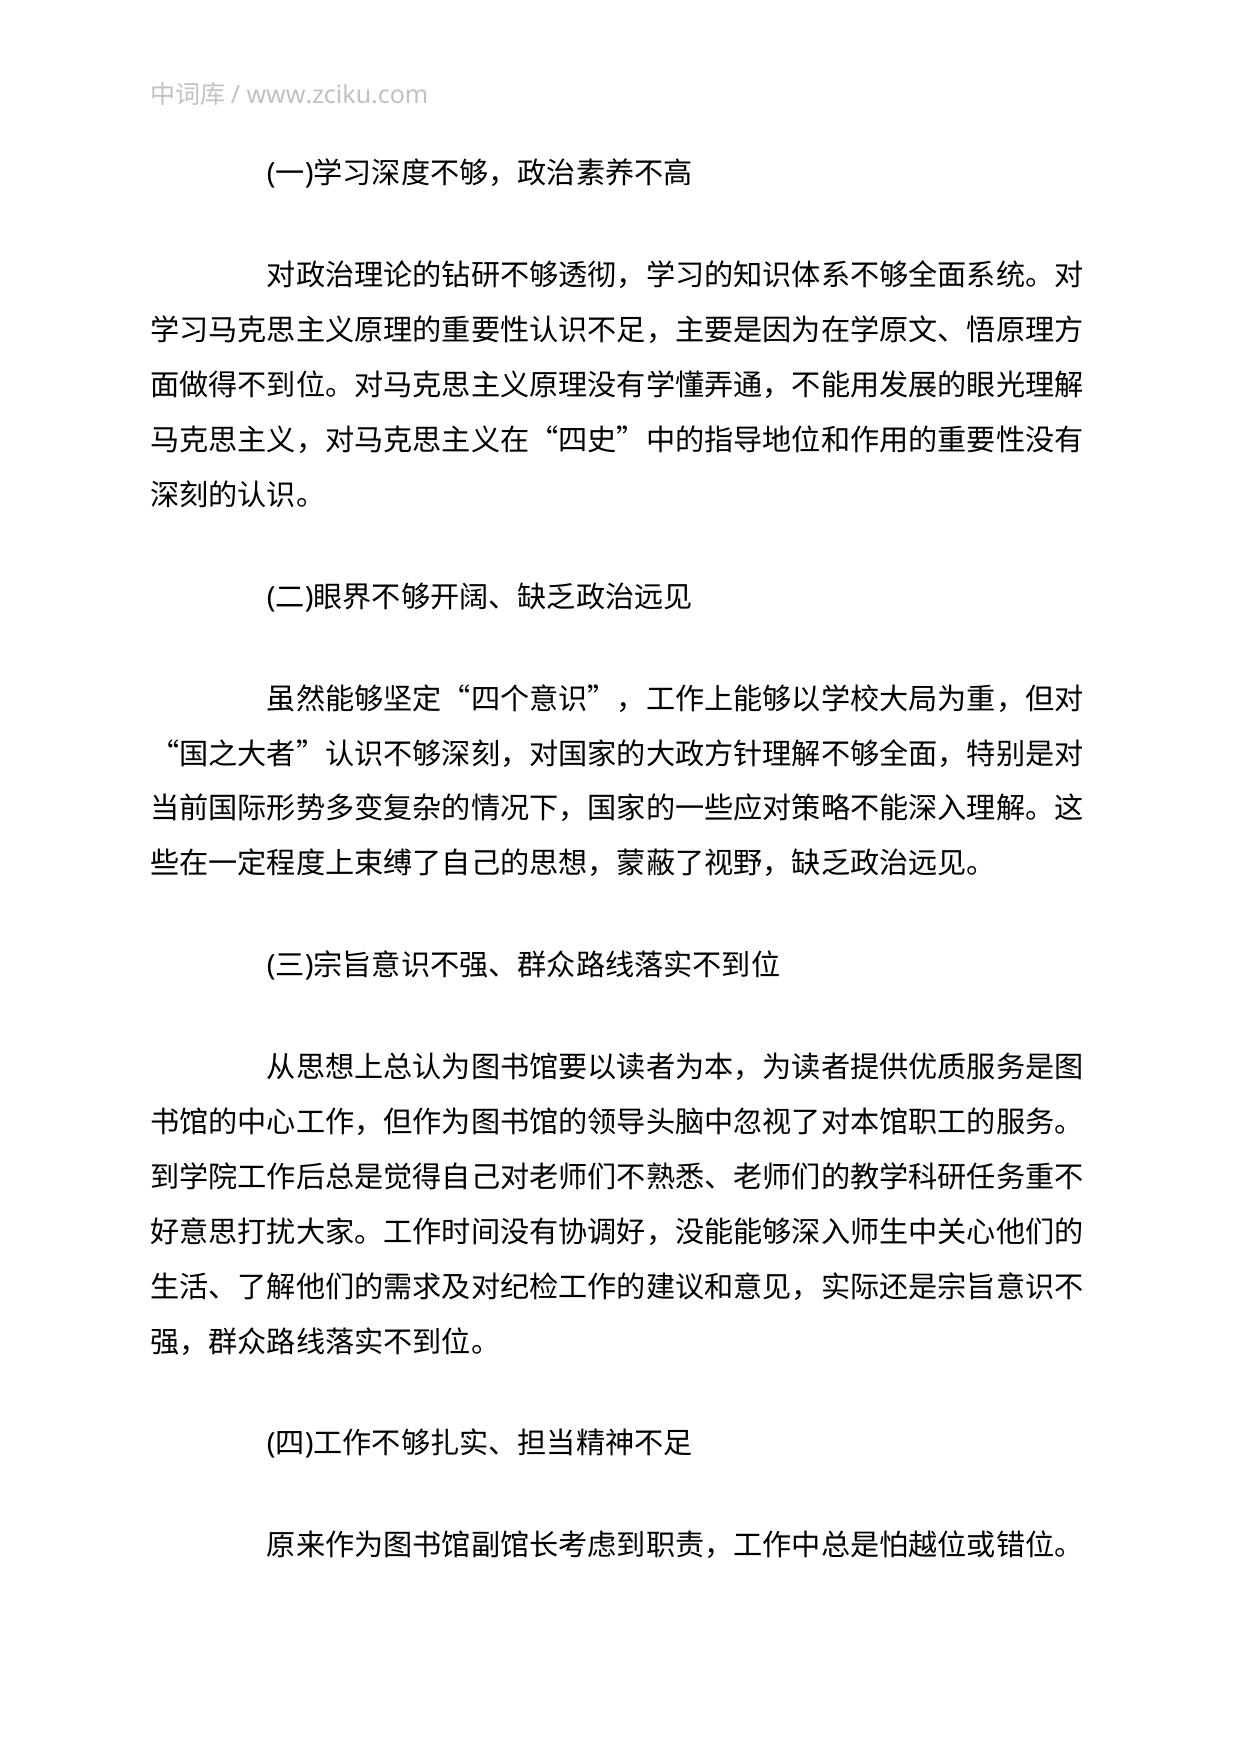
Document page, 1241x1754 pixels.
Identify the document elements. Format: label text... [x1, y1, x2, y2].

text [150, 1522, 1090, 1564]
text 从思想上总认为图书馆要以读者为本，为读者提供优质服务是图书馆的中心工作，但作为图书馆的领导头脑中忽视了对本馆职工的服务。到学院工作后总是觉得自己对老师们不熟悉、老师们的教学科研任务重不好意思打扰大家。工作时间没有协调好，没能能够深入师生中关心他们的生活、了解他们的需求及对纪检工作的建议和意见，实际还是宗旨意识不强，群众路线落实不到位。 [150, 1044, 1090, 1361]
text 虽然能够坚定“四个意识”，工作上能够以学校大局为重，但对“国之大者”认识不够深刻，对国家的大政方针理解不够全面，特别是对当前国际形势多变复杂的情况下，国家的一些应对策略不能深入理解。这些在一定程度上束缚了自己的思想，蒙蔽了视野，缺乏政治远见。 [150, 675, 1090, 882]
text 对政治理论的钻研不够透彻，学习的知识体系不够全面系统。对学习马克思主义原理的重要性认识不足，主要是因为在学原文、悟原理方面做得不到位。对马克思主义原理没有学懂弄通，不能用发展的眼光理解马克思主义，对马克思主义在“四史”中的指导地位和作用的重要性没有深刻的认识。 [150, 252, 1090, 514]
text (四)工作不够扎实、担当精神不足 [150, 1420, 1090, 1462]
text (三)宗旨意识不强、群众路线落实不到位 [150, 942, 1090, 984]
text (一)学习深度不够，政治素养不高 [150, 150, 1090, 192]
text (二)眼界不够开阔、缺乏政治远见 [150, 573, 1090, 616]
